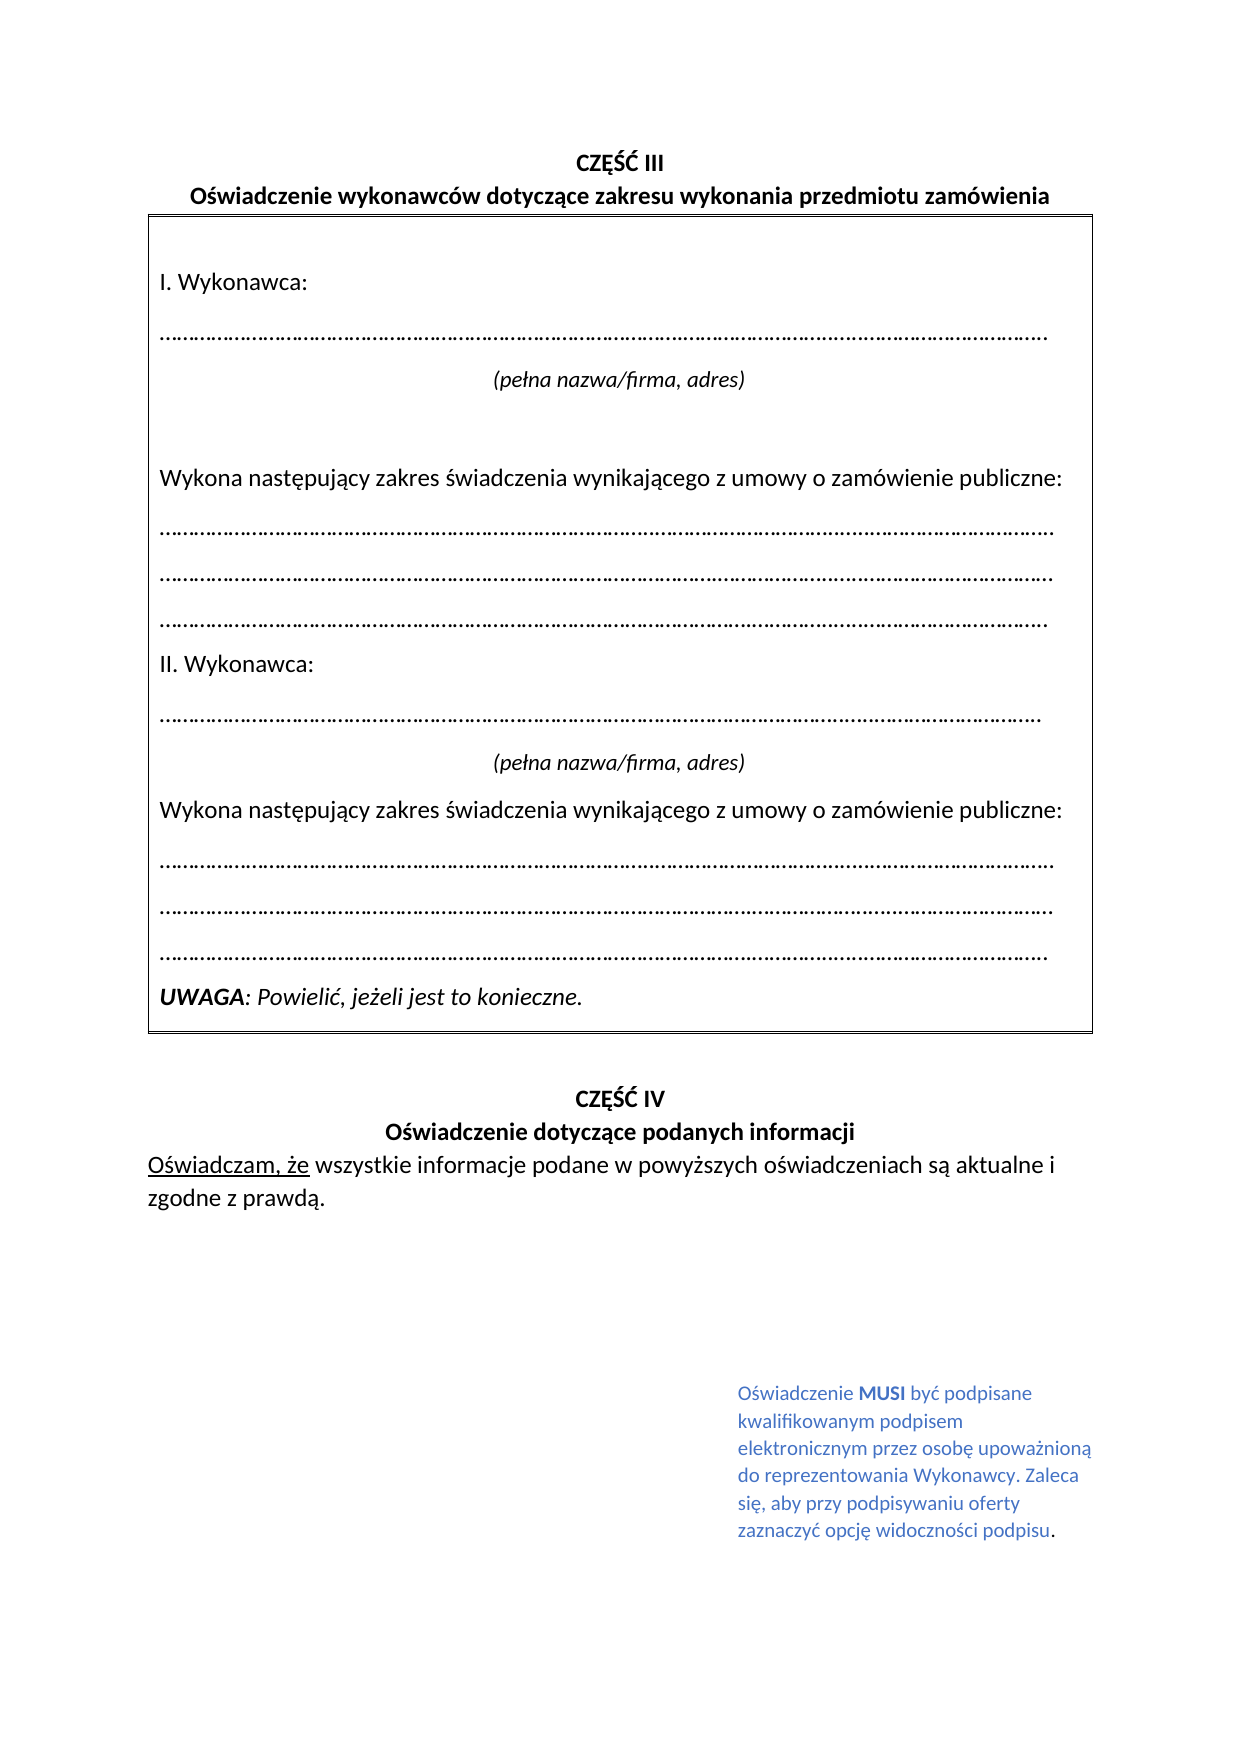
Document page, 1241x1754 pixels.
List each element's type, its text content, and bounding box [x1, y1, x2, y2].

text CZĘŚĆ III [148, 148, 1093, 178]
text Oświadczenie wykonawców dotyczące zakresu wykonania przedmiotu zamówienia [148, 181, 1093, 211]
text Oświadczenie MUSI być podpisane kwalifikowanym podpisem elektronicznym przez osobę upoważnioną do reprezentowania Wykonawcy. Zaleca się, aby przy podpisywaniu oferty zaznaczyć opcję widoczności podpisu. [738, 1380, 1093, 1543]
text Oświadczam, że wszystkie informacje podane w powyższych oświadczeniach są aktualne i zgodne z prawdą. [148, 1149, 1093, 1213]
text Oświadczenie dotyczące podanych informacji [148, 1116, 1093, 1147]
text CZĘŚĆ IV [148, 1083, 1093, 1114]
table_header I. Wykonawca: ……………………………………………………………………………….……………………..…..………………………….. (pełna nazwa/firma, adres) Wykona następujący zakres świadczenia wynikającego z umowy o zamówienie publiczne: …………………………………………………………………………..…………………………..…..………………………….. …………………………………………………………………………………….………………..…..…………………………… ………………………………………………………………………………………….…………..…..………………………….. II. Wykonawca: ………………………………………………………………………………………………………..…..……………………….. (pełna nazwa/firma, adres) Wykona następujący zakres świadczenia wynikającego z umowy o zamówienie publiczne: …………………………………………………………………………..…………………………..…..………………………….. ………………………………………………………………………………………….………………..…..……………………… ………………………………………………………………………………………….…………..…..………………………….. UWAGA: Powielić, jeżeli jest to konieczne. [149, 217, 1092, 1031]
